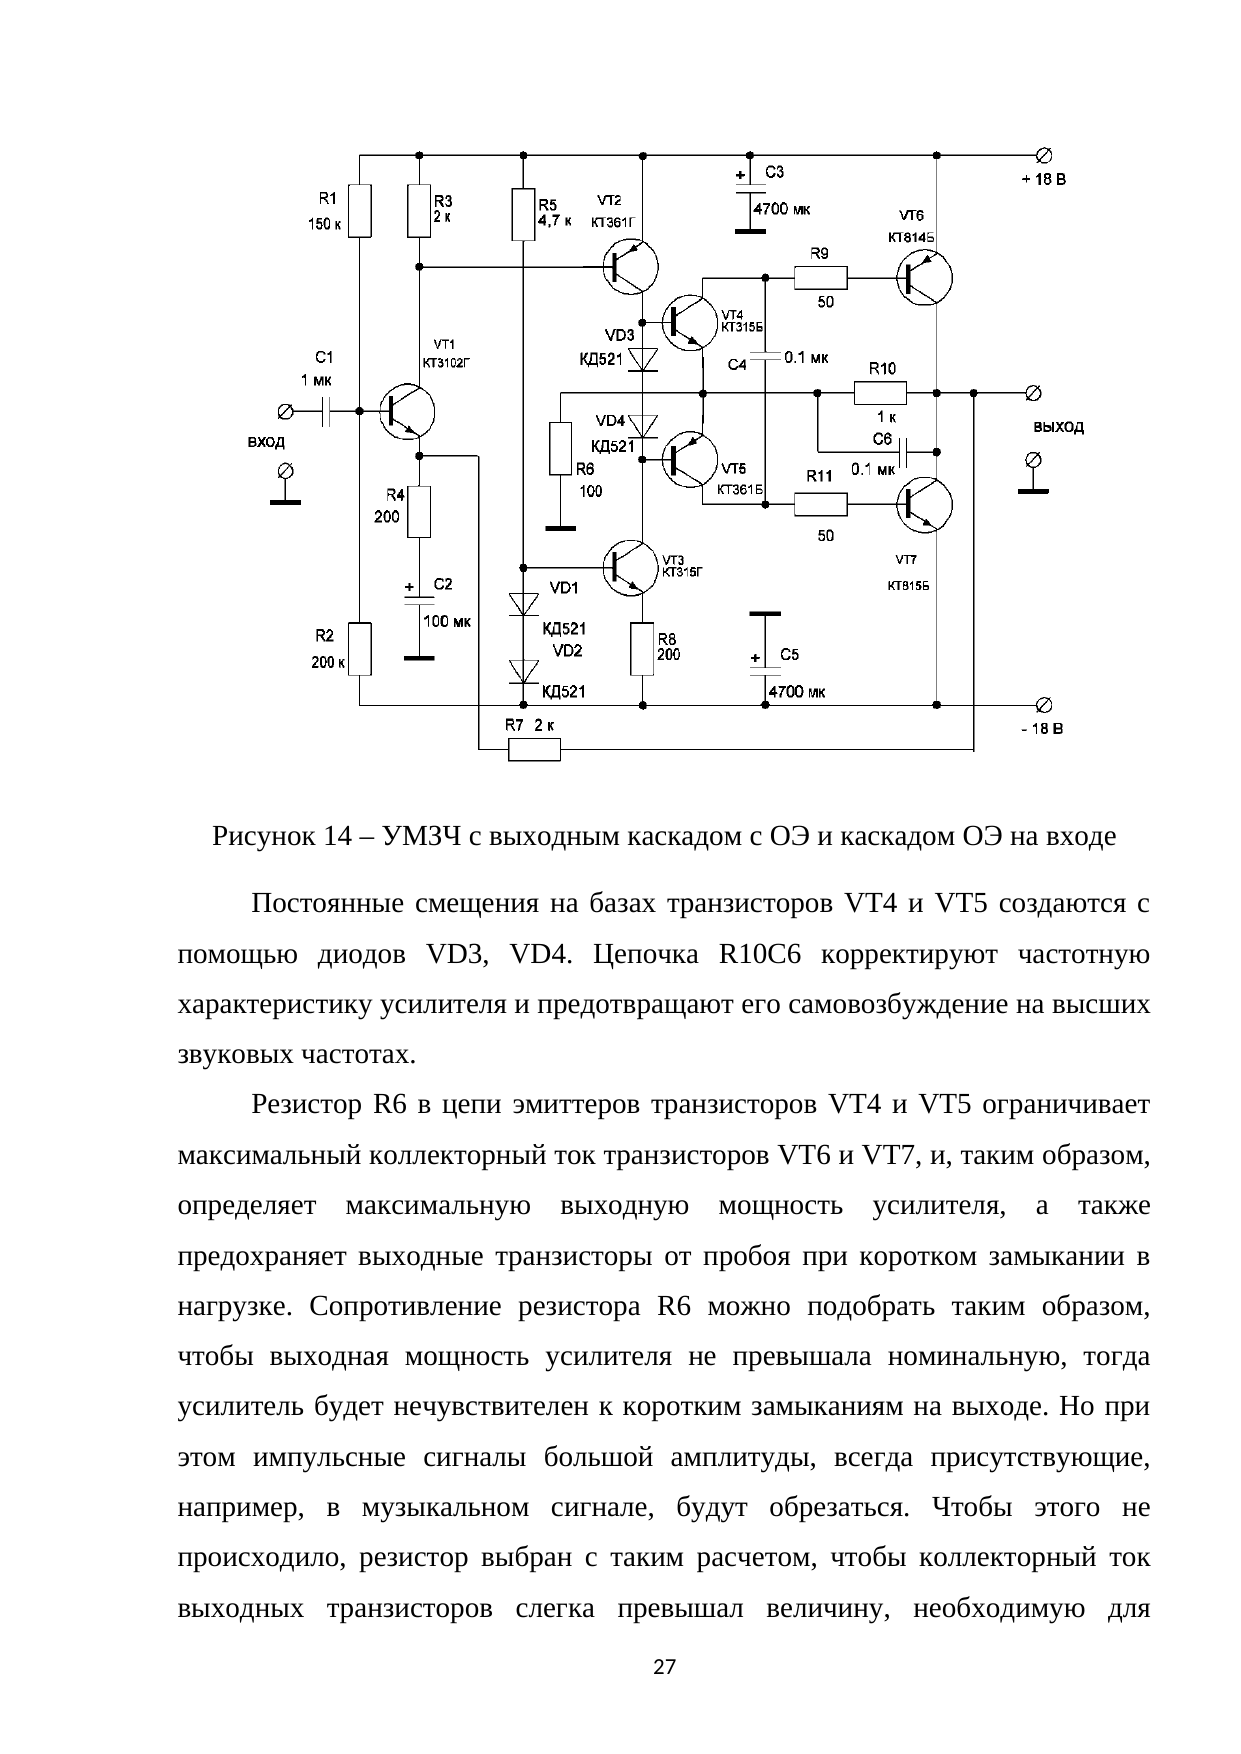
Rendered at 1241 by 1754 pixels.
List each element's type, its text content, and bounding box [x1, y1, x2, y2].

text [177, 1087, 1152, 1623]
picture [243, 118, 1086, 790]
text Постоянные смещения на базах транзисторов VT4 и VT5 создаются с помощью диодов VD3, VD4. Цепочка R10C6 корректируют частотную характеристику усилителя и предотвращают его самовозбуждение на высших звуковых частотах. [177, 885, 1152, 1070]
text Рисунок 14 – УМЗЧ с выходным каскадом с ОЭ и каскадом ОЭ на входе [177, 818, 1152, 852]
